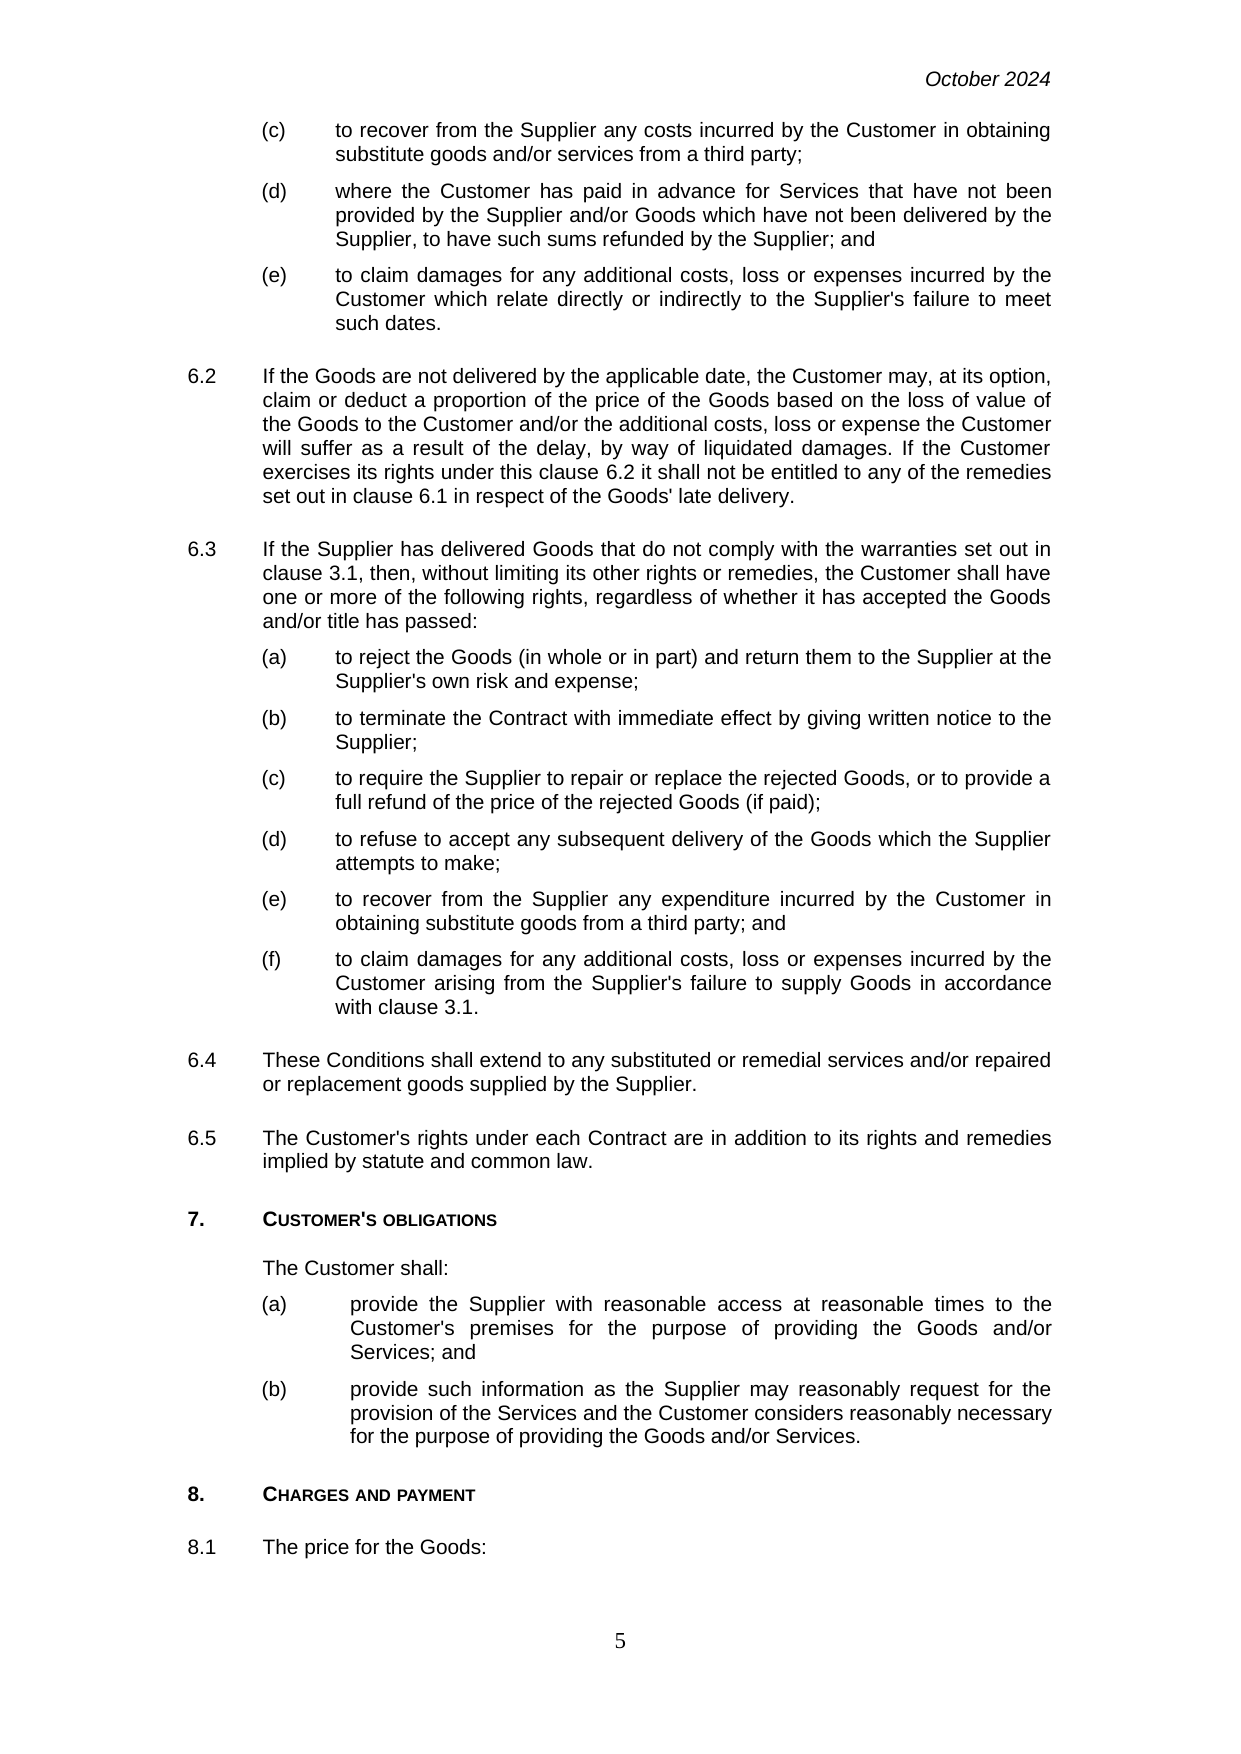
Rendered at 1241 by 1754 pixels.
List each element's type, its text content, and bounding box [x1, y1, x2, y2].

subtitle to recover from the Supplier any costs incurred by the Customer in obtaining substitute goods and/or services from a third party; [261, 118, 1053, 166]
subtitle to claim damages for any additional costs, loss or expenses incurred by the Customer which relate directly or indirectly to the Supplier's failure to meet such dates. [261, 263, 1053, 335]
subtitle The Customer's rights under each Contract are in addition to its rights and remedies implied by statute and common law. [187, 1125, 1053, 1173]
subtitle Charges and payment [187, 1482, 1053, 1506]
text The Customer shall: [262, 1256, 1053, 1279]
subtitle Customer's obligations [187, 1207, 1053, 1231]
subtitle provide such information as the Supplier may reasonably request for the provision of the Services and the Customer considers reasonably necessary for the purpose of providing the Goods and/or Services. [261, 1376, 1053, 1448]
subtitle to require the Supplier to repair or replace the rejected Goods, or to provide a full refund of the price of the rejected Goods (if paid); [261, 766, 1053, 814]
subtitle to reject the Goods (in whole or in part) and return them to the Supplier at the Supplier's own risk and expense; [261, 645, 1053, 693]
subtitle The price for the Goods: [187, 1535, 1053, 1559]
subtitle to refuse to accept any subsequent delivery of the Goods which the Supplier attempts to make; [261, 826, 1053, 874]
subtitle to recover from the Supplier any expenditure incurred by the Customer in obtaining substitute goods from a third party; and [261, 887, 1053, 935]
subtitle where the Customer has paid in advance for Services that have not been provided by the Supplier and/or Goods which have not been delivered by the Supplier, to have such sums refunded by the Supplier; and [261, 178, 1053, 250]
subtitle These Conditions shall extend to any substituted or remedial services and/or repaired or replacement goods supplied by the Supplier. [187, 1048, 1053, 1096]
subtitle to terminate the Contract with immediate effect by giving written notice to the Supplier; [261, 706, 1053, 753]
subtitle provide the Supplier with reasonable access at reasonable times to the Customer's premises for the purpose of providing the Goods and/or Services; and [261, 1292, 1053, 1364]
